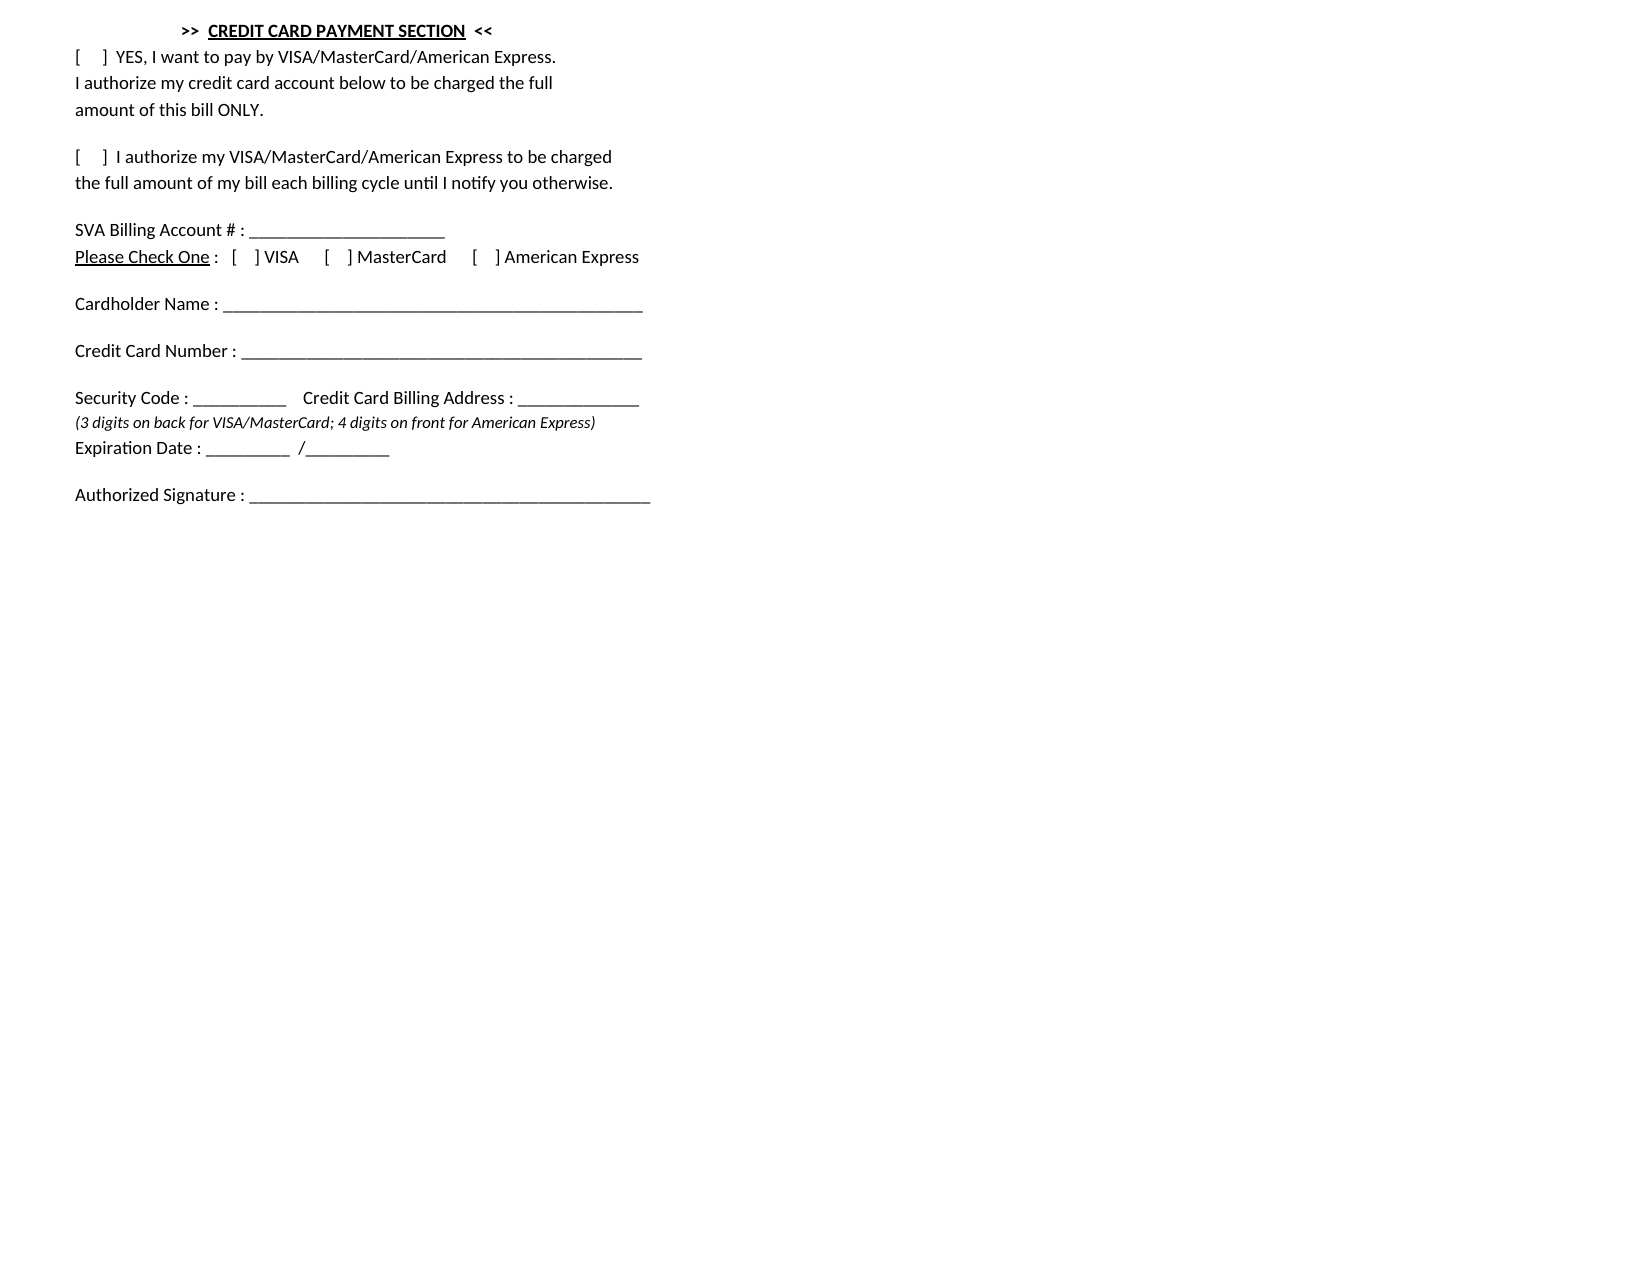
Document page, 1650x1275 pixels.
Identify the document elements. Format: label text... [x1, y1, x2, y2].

text Security Code : __________ Credit Card Billing Address : _____________ (3 digits on back for VISA/MasterCard; 4 digits on front for American Express) Expiration Date : _________ /_________ [75, 386, 1575, 459]
text Cardholder Name : _____________________________________________ [75, 292, 1575, 315]
text >> CREDIT CARD PAYMENT SECTION << [ ] YES, I want to pay by VISA/MasterCard/American Express. I authorize my credit card account below to be charged the full amount of this bill ONLY. [75, 19, 1575, 121]
text Credit Card Number : ___________________________________________ [75, 339, 1575, 362]
text [ ] I authorize my VISA/MasterCard/American Express to be charged the full amount of my bill each billing cycle until I notify you otherwise. [75, 145, 1575, 194]
text SVA Billing Account # : _____________________ Please Check One : [ ] VISA [ ] MasterCard [ ] American Express [75, 218, 1575, 268]
text Authorized Signature : ___________________________________________ [75, 483, 1575, 506]
